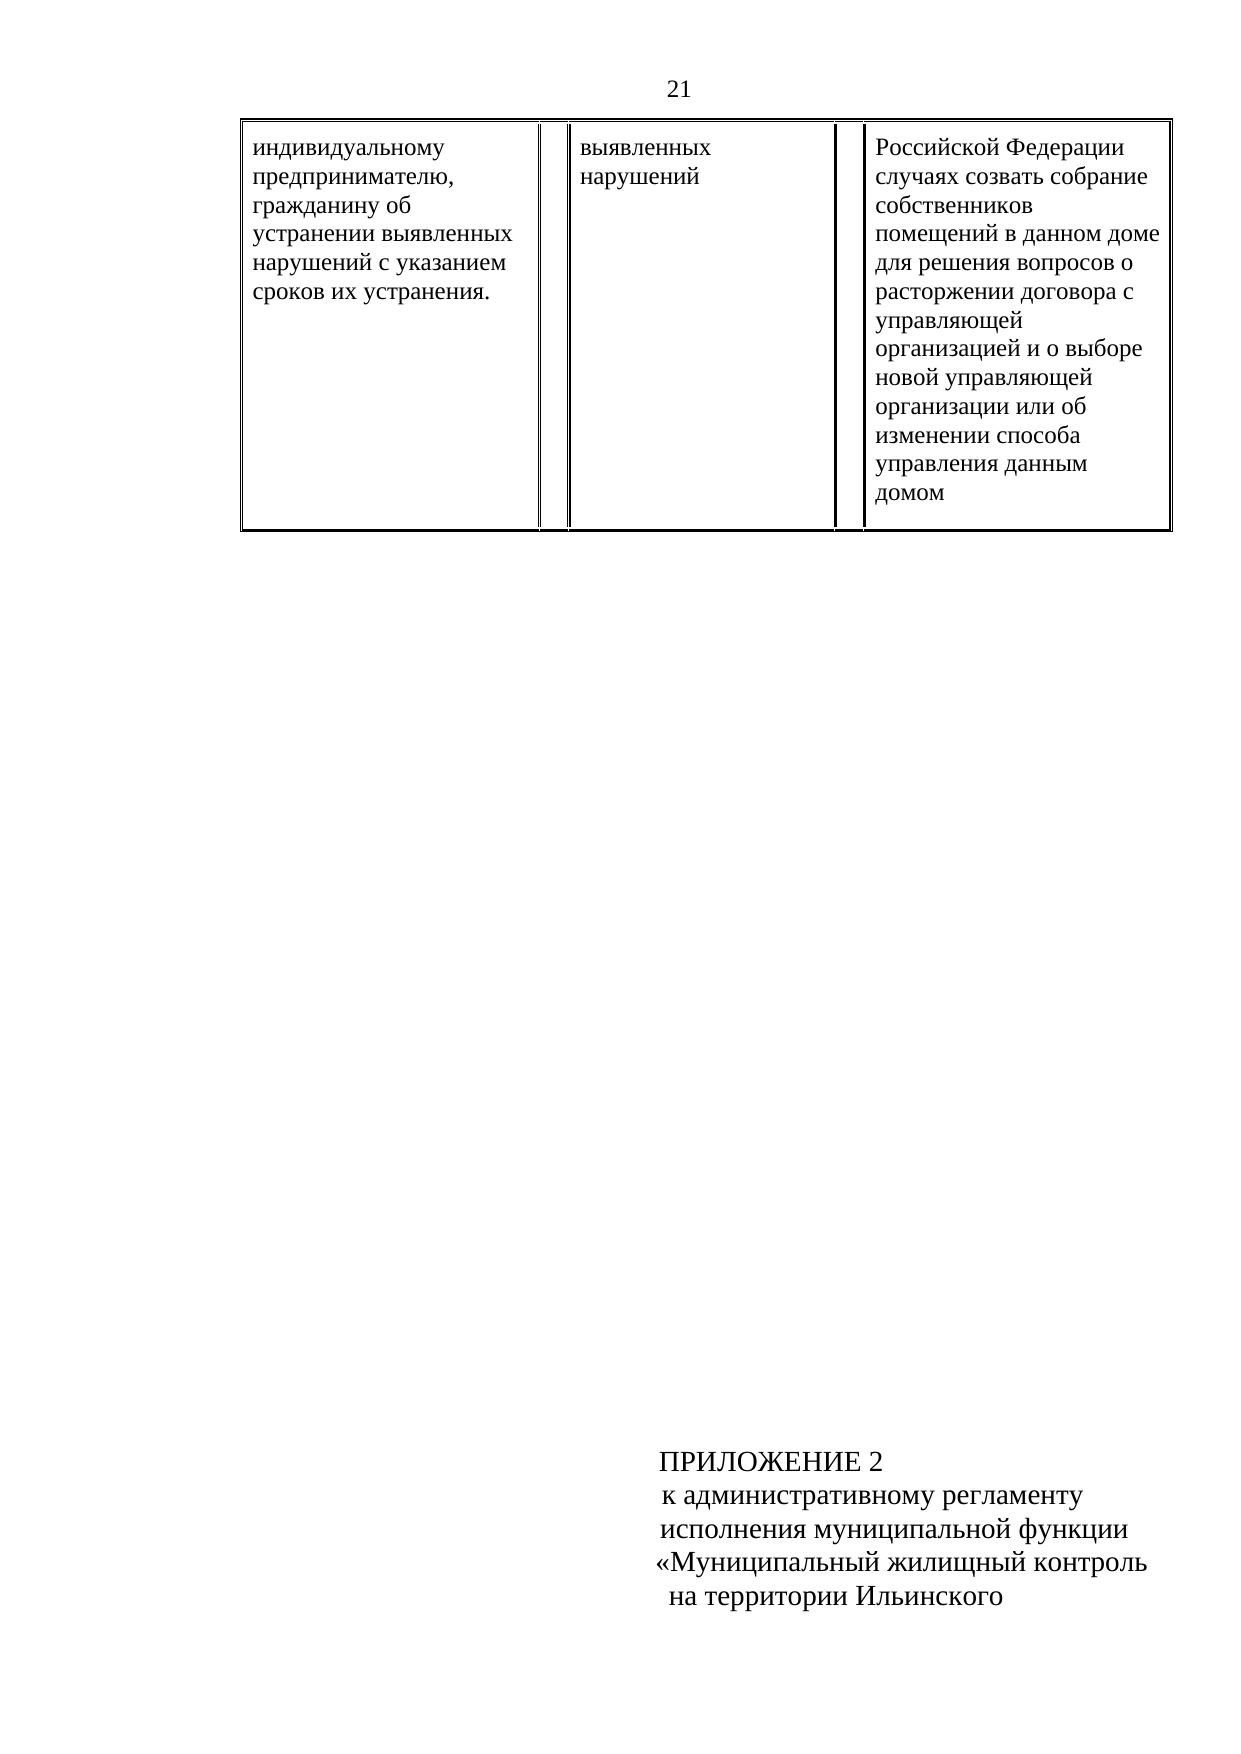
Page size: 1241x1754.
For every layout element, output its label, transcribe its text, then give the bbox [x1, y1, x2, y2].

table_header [864, 122, 1169, 529]
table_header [569, 120, 835, 529]
text ПРИЛОЖЕНИЕ 2 [177, 1444, 1181, 1477]
text исполнения муниципальной функции [177, 1511, 1181, 1544]
table_header [540, 120, 569, 529]
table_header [243, 122, 539, 529]
text на территории Ильинского [177, 1578, 1181, 1612]
text к административному регламенту [177, 1477, 1181, 1511]
text «Муниципальный жилищный контроль [177, 1544, 1181, 1578]
table_header [835, 120, 864, 529]
